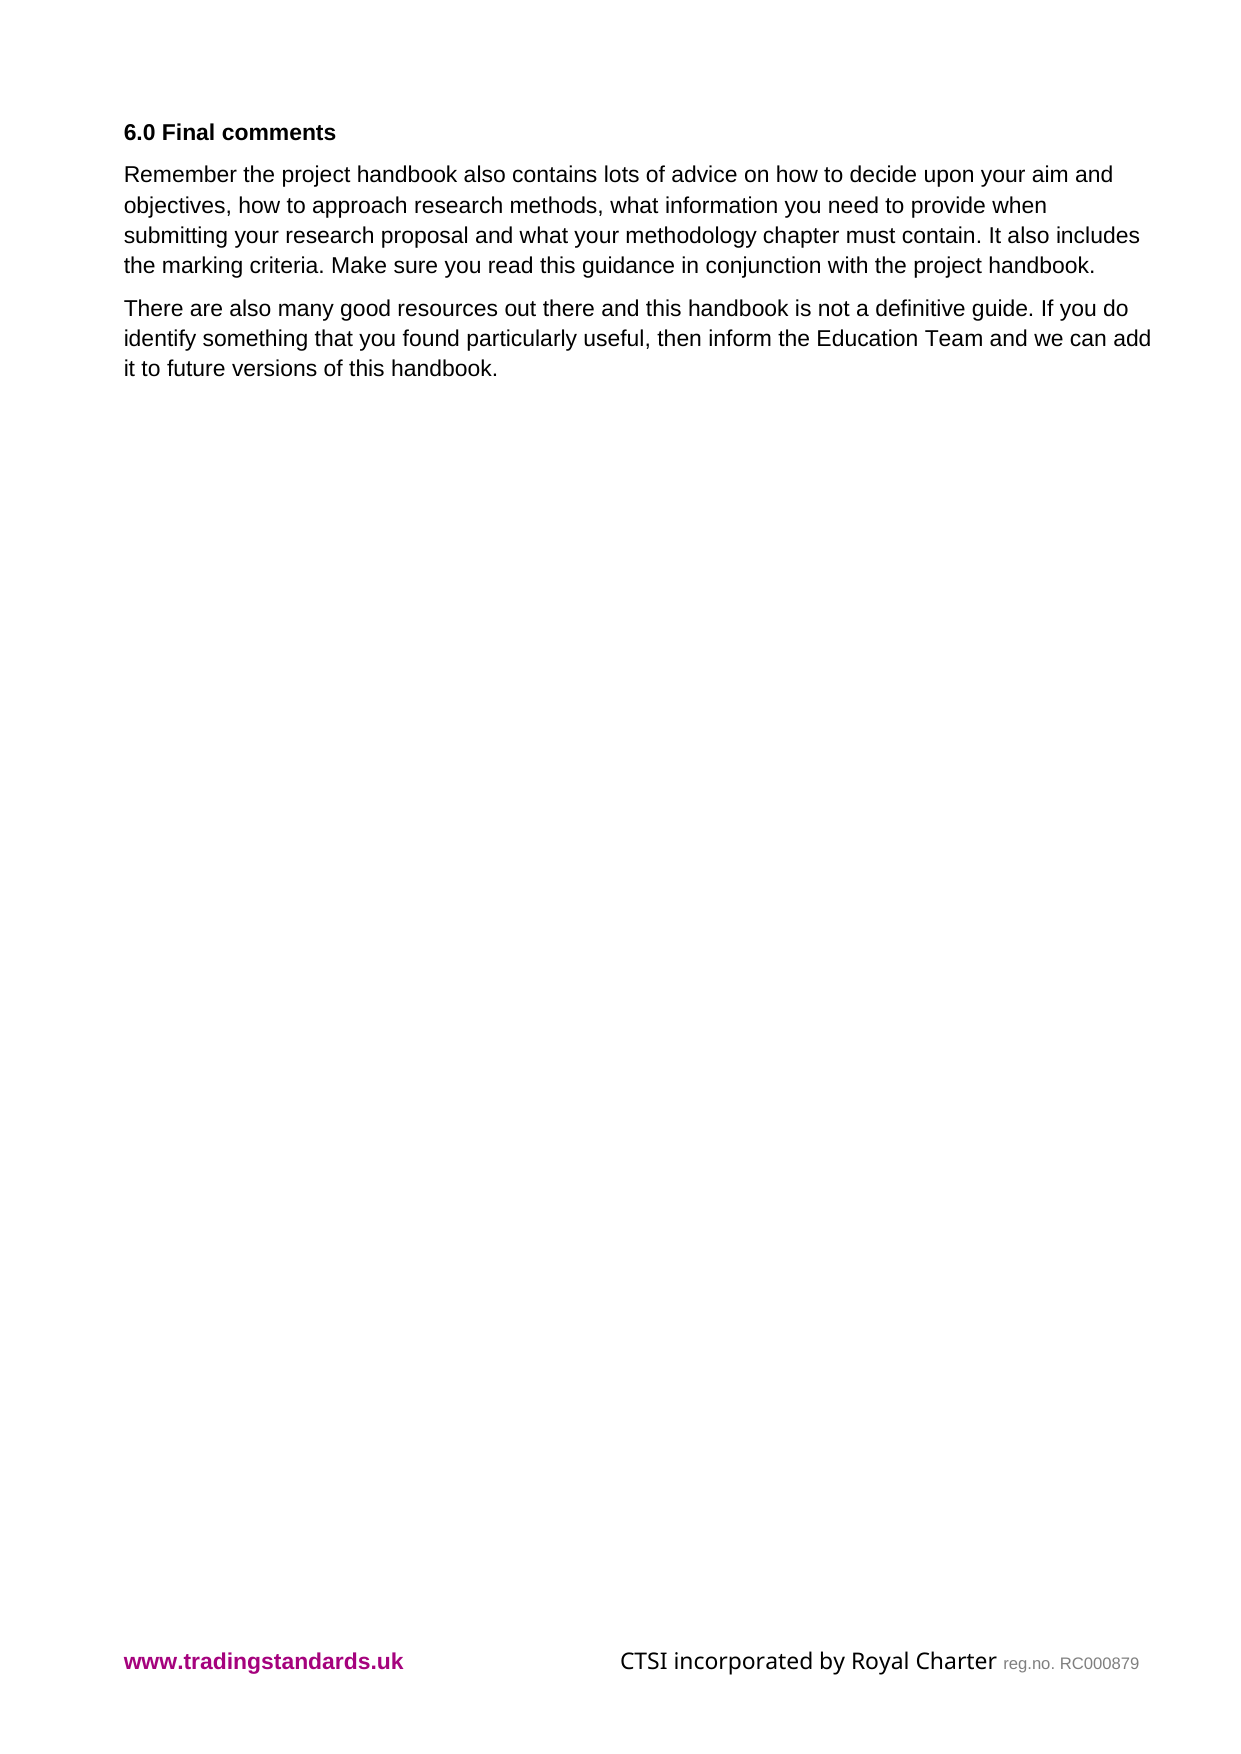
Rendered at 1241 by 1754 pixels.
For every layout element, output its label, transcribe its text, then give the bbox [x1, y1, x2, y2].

text 6.0 Final comments [123, 119, 1157, 145]
text Remember the project handbook also contains lots of advice on how to decide upon your aim and objectives, how to approach research methods, what information you need to provide when submitting your research proposal and what your methodology chapter must contain. It also includes the marking criteria. Make sure you read this guidance in conjunction with the project handbook. [123, 161, 1157, 278]
text There are also many good resources out there and this handbook is not a definitive guide. If you do identify something that you found particularly useful, then inform the Education Team and we can add it to future versions of this handbook. [123, 295, 1157, 381]
